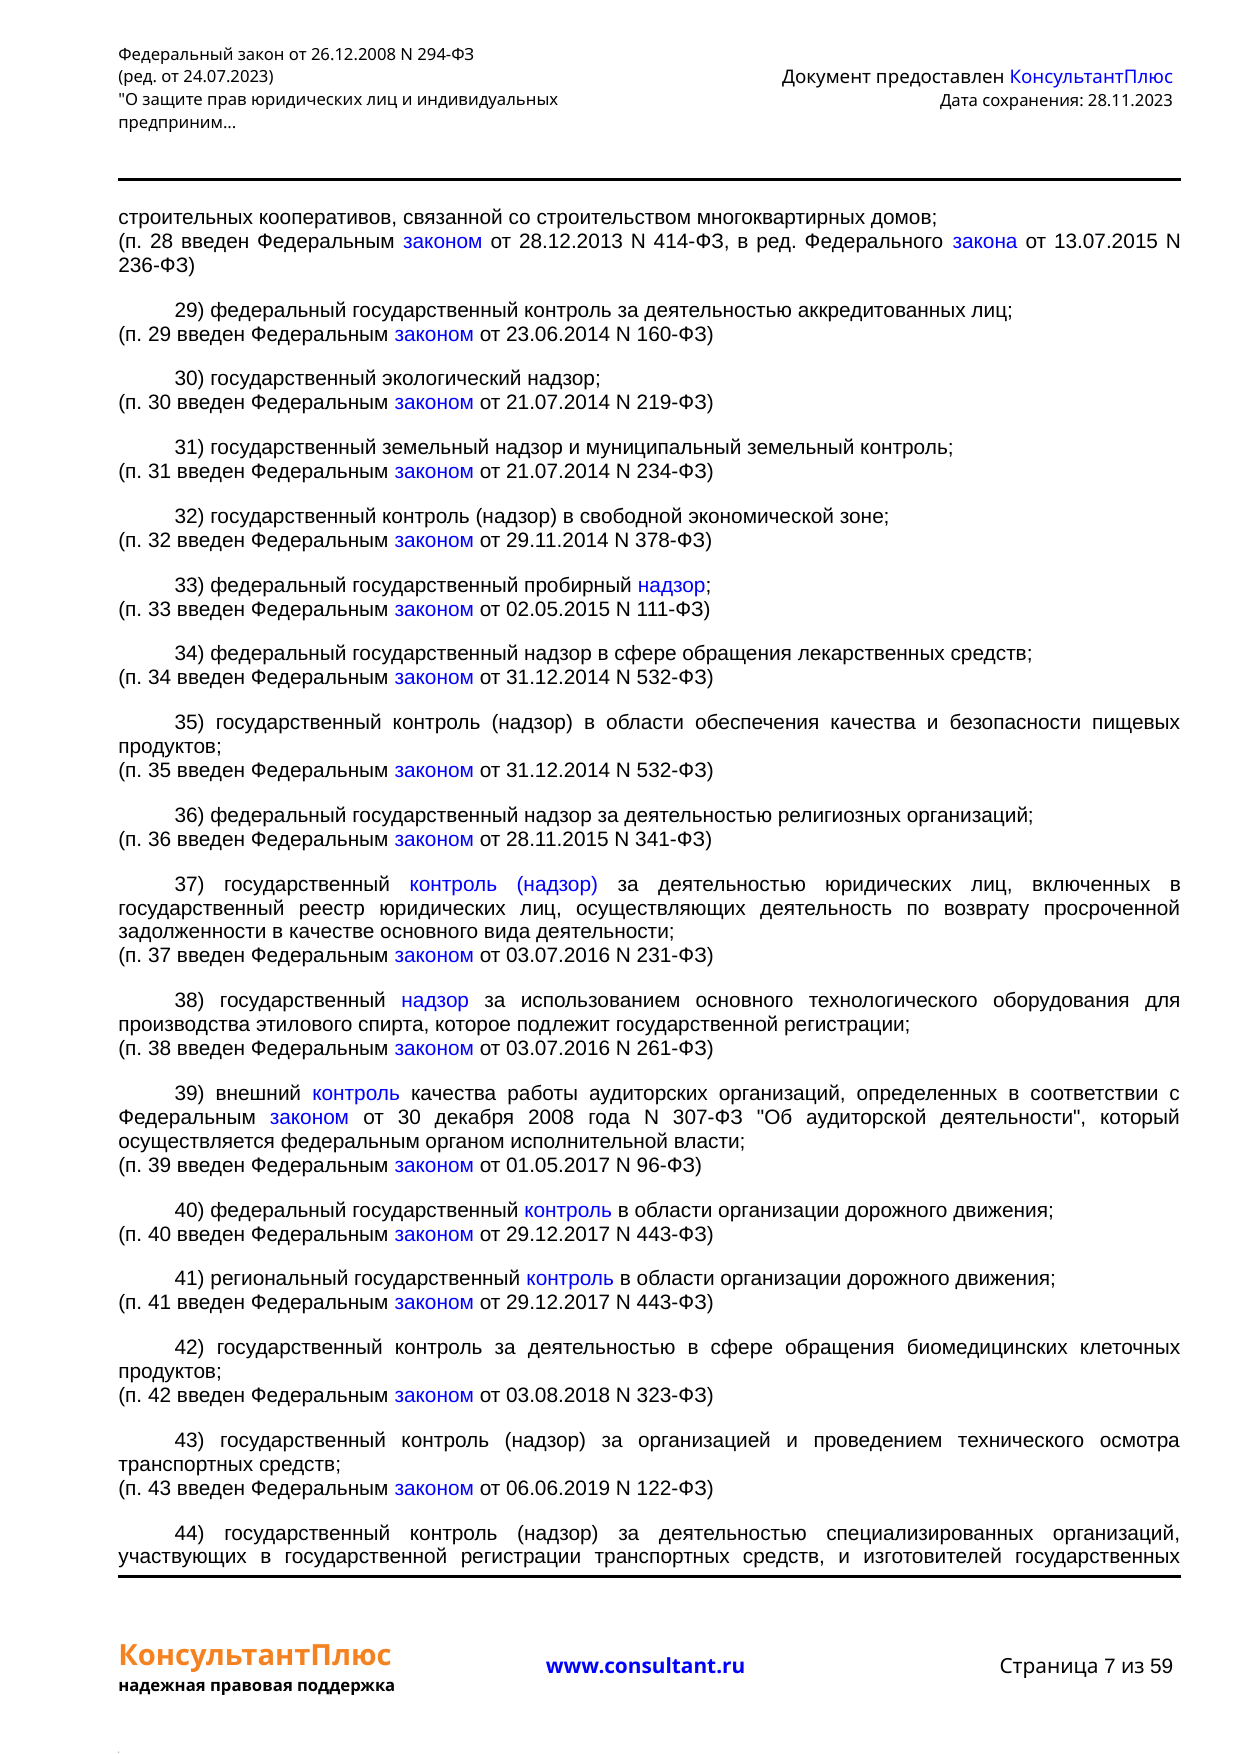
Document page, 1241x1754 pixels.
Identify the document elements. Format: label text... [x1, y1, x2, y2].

text 33) федеральный государственный пробирный надзор; [118, 572, 1181, 596]
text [118, 1520, 1181, 1568]
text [118, 205, 1181, 229]
text 37) государственный контроль (надзор) за деятельностью юридических лиц, включенных в государственный реестр юридических лиц, осуществляющих деятельность по возврату просроченной задолженности в качестве основного вида деятельности; [118, 871, 1181, 943]
text (п. 40 введен Федеральным законом от 29.12.2017 N 443-ФЗ) [118, 1221, 1181, 1245]
text (п. 43 введен Федеральным законом от 06.06.2019 N 122-ФЗ) [118, 1476, 1181, 1499]
text (п. 30 введен Федеральным законом от 21.07.2014 N 219-ФЗ) [118, 390, 1181, 414]
text 35) государственный контроль (надзор) в области обеспечения качества и безопасности пищевых продуктов; [118, 710, 1181, 758]
text (п. 33 введен Федеральным законом от 02.05.2015 N 111-ФЗ) [118, 596, 1181, 620]
text 34) федеральный государственный надзор в сфере обращения лекарственных средств; [118, 641, 1181, 665]
text (п. 31 введен Федеральным законом от 21.07.2014 N 234-ФЗ) [118, 459, 1181, 483]
text (п. 39 введен Федеральным законом от 01.05.2017 N 96-ФЗ) [118, 1153, 1181, 1177]
text 42) государственный контроль за деятельностью в сфере обращения биомедицинских клеточных продуктов; [118, 1335, 1181, 1383]
text 30) государственный экологический надзор; [118, 366, 1181, 390]
text 32) государственный контроль (надзор) в свободной экономической зоне; [118, 504, 1181, 528]
text (п. 38 введен Федеральным законом от 03.07.2016 N 261-ФЗ) [118, 1036, 1181, 1060]
text (п. 41 введен Федеральным законом от 29.12.2017 N 443-ФЗ) [118, 1290, 1181, 1314]
text 43) государственный контроль (надзор) за организацией и проведением технического осмотра транспортных средств; [118, 1428, 1181, 1476]
text (п. 37 введен Федеральным законом от 03.07.2016 N 231-ФЗ) [118, 943, 1181, 967]
text (п. 28 введен Федеральным законом от 28.12.2013 N 414-ФЗ, в ред. Федерального закона от 13.07.2015 N 236-ФЗ) [118, 229, 1181, 277]
text 39) внешний контроль качества работы аудиторских организаций, определенных в соответствии с Федеральным законом от 30 декабря 2008 года N 307-ФЗ "Об аудиторской деятельности", который осуществляется федеральным органом исполнительной власти; [118, 1081, 1181, 1153]
text 41) региональный государственный контроль в области организации дорожного движения; [118, 1266, 1181, 1290]
text 29) федеральный государственный контроль за деятельностью аккредитованных лиц; [118, 297, 1181, 321]
text (п. 32 введен Федеральным законом от 29.11.2014 N 378-ФЗ) [118, 528, 1181, 552]
text (п. 29 введен Федеральным законом от 23.06.2014 N 160-ФЗ) [118, 321, 1181, 345]
text 38) государственный надзор за использованием основного технологического оборудования для производства этилового спирта, которое подлежит государственной регистрации; [118, 988, 1181, 1036]
text (п. 36 введен Федеральным законом от 28.11.2015 N 341-ФЗ) [118, 827, 1181, 851]
text 31) государственный земельный надзор и муниципальный земельный контроль; [118, 435, 1181, 459]
text 40) федеральный государственный контроль в области организации дорожного движения; [118, 1197, 1181, 1221]
text (п. 42 введен Федеральным законом от 03.08.2018 N 323-ФЗ) [118, 1383, 1181, 1407]
text (п. 34 введен Федеральным законом от 31.12.2014 N 532-ФЗ) [118, 665, 1181, 689]
text 36) федеральный государственный надзор за деятельностью религиозных организаций; [118, 803, 1181, 827]
text (п. 35 введен Федеральным законом от 31.12.2014 N 532-ФЗ) [118, 758, 1181, 782]
